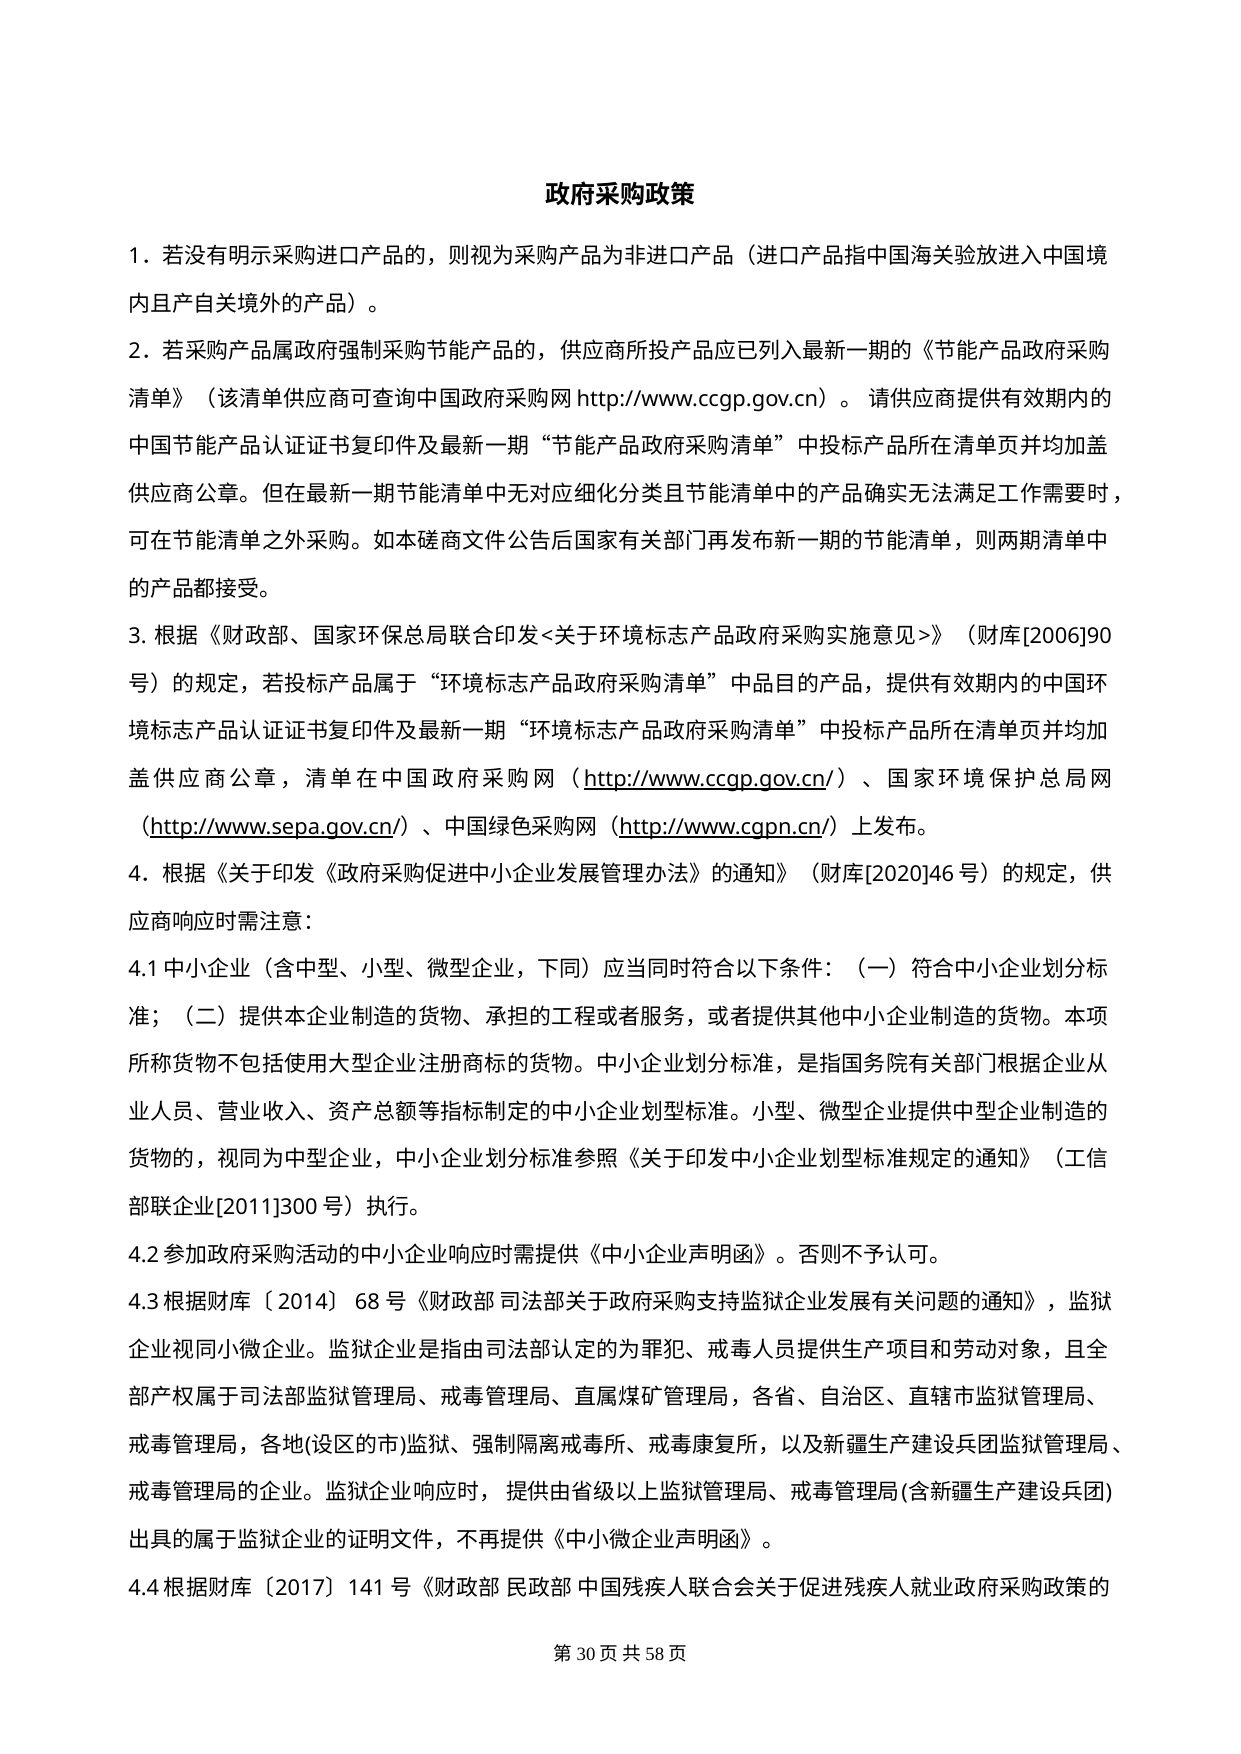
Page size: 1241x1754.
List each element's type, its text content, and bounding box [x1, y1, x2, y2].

text 4.2参加政府采购活动的中小企业响应时需提供《中小企业声明函》。否则不予认可。 [128, 1237, 1112, 1268]
text 4.1中小企业（含中型、小型、微型企业，下同）应当同时符合以下条件：（一）符合中小企业划分标准；（二）提供本企业制造的货物、承担的工程或者服务，或者提供其他中小企业制造的货物。本项所称货物不包括使用大型企业注册商标的货物。中小企业划分标准，是指国务院有关部门根据企业从业人员、营业收入、资产总额等指标制定的中小企业划型标准。小型、微型企业提供中型企业制造的货物的，视同为中型企业，中小企业划分标准参照《关于印发中小企业划型标准规定的通知》（工信部联企业[2011]300号）执行。 [128, 951, 1112, 1221]
subtitle 政府采购政策 [128, 175, 1112, 211]
text 1．若没有明示采购进口产品的，则视为采购产品为非进口产品（进口产品指中国海关验放进入中国境内且产自关境外的产品）。 [128, 238, 1112, 317]
text 4．根据《关于印发《政府采购促进中小企业发展管理办法》的通知》（财库[2020]46号）的规定，供应商响应时需注意： [128, 856, 1112, 936]
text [128, 1569, 1112, 1601]
text 3. 根据《财政部、国家环保总局联合印发<关于环境标志产品政府采购实施意见>》（财库[2006]90号）的规定，若投标产品属于“环境标志产品政府采购清单”中品目的产品，提供有效期内的中国环境标志产品认证证书复印件及最新一期“环境标志产品政府采购清单”中投标产品所在清单页并均加盖供应商公章，清单在中国政府采购网（http://www.ccgp.gov.cn/）、国家环境保护总局网（http://www.sepa.gov.cn/）、中国绿色采购网（http://www.cgpn.cn/）上发布。 [128, 618, 1112, 840]
text 4.3根据财库〔 2014〕 68 号《财政部 司法部关于政府采购支持监狱企业发展有关问题的通知》，监狱企业视同小微企业。监狱企业是指由司法部认定的为罪犯、戒毒人员提供生产项目和劳动对象，且全部产权属于司法部监狱管理局、戒毒管理局、直属煤矿管理局，各省、自治区、直辖市监狱管理局、戒毒管理局，各地(设区的市)监狱、强制隔离戒毒所、戒毒康复所，以及新疆生产建设兵团监狱管理局、戒毒管理局的企业。监狱企业响应时， 提供由省级以上监狱管理局、戒毒管理局(含新疆生产建设兵团)出具的属于监狱企业的证明文件，不再提供《中小微企业声明函》。 [128, 1284, 1112, 1554]
text 2．若采购产品属政府强制采购节能产品的，供应商所投产品应已列入最新一期的《节能产品政府采购清单》（该清单供应商可查询中国政府采购网http://www.ccgp.gov.cn）。 请供应商提供有效期内的中国节能产品认证证书复印件及最新一期“节能产品政府采购清单”中投标产品所在清单页并均加盖供应商公章。但在最新一期节能清单中无对应细化分类且节能清单中的产品确实无法满足工作需要时，可在节能清单之外采购。如本磋商文件公告后国家有关部门再发布新一期的节能清单，则两期清单中的产品都接受。 [128, 333, 1112, 603]
